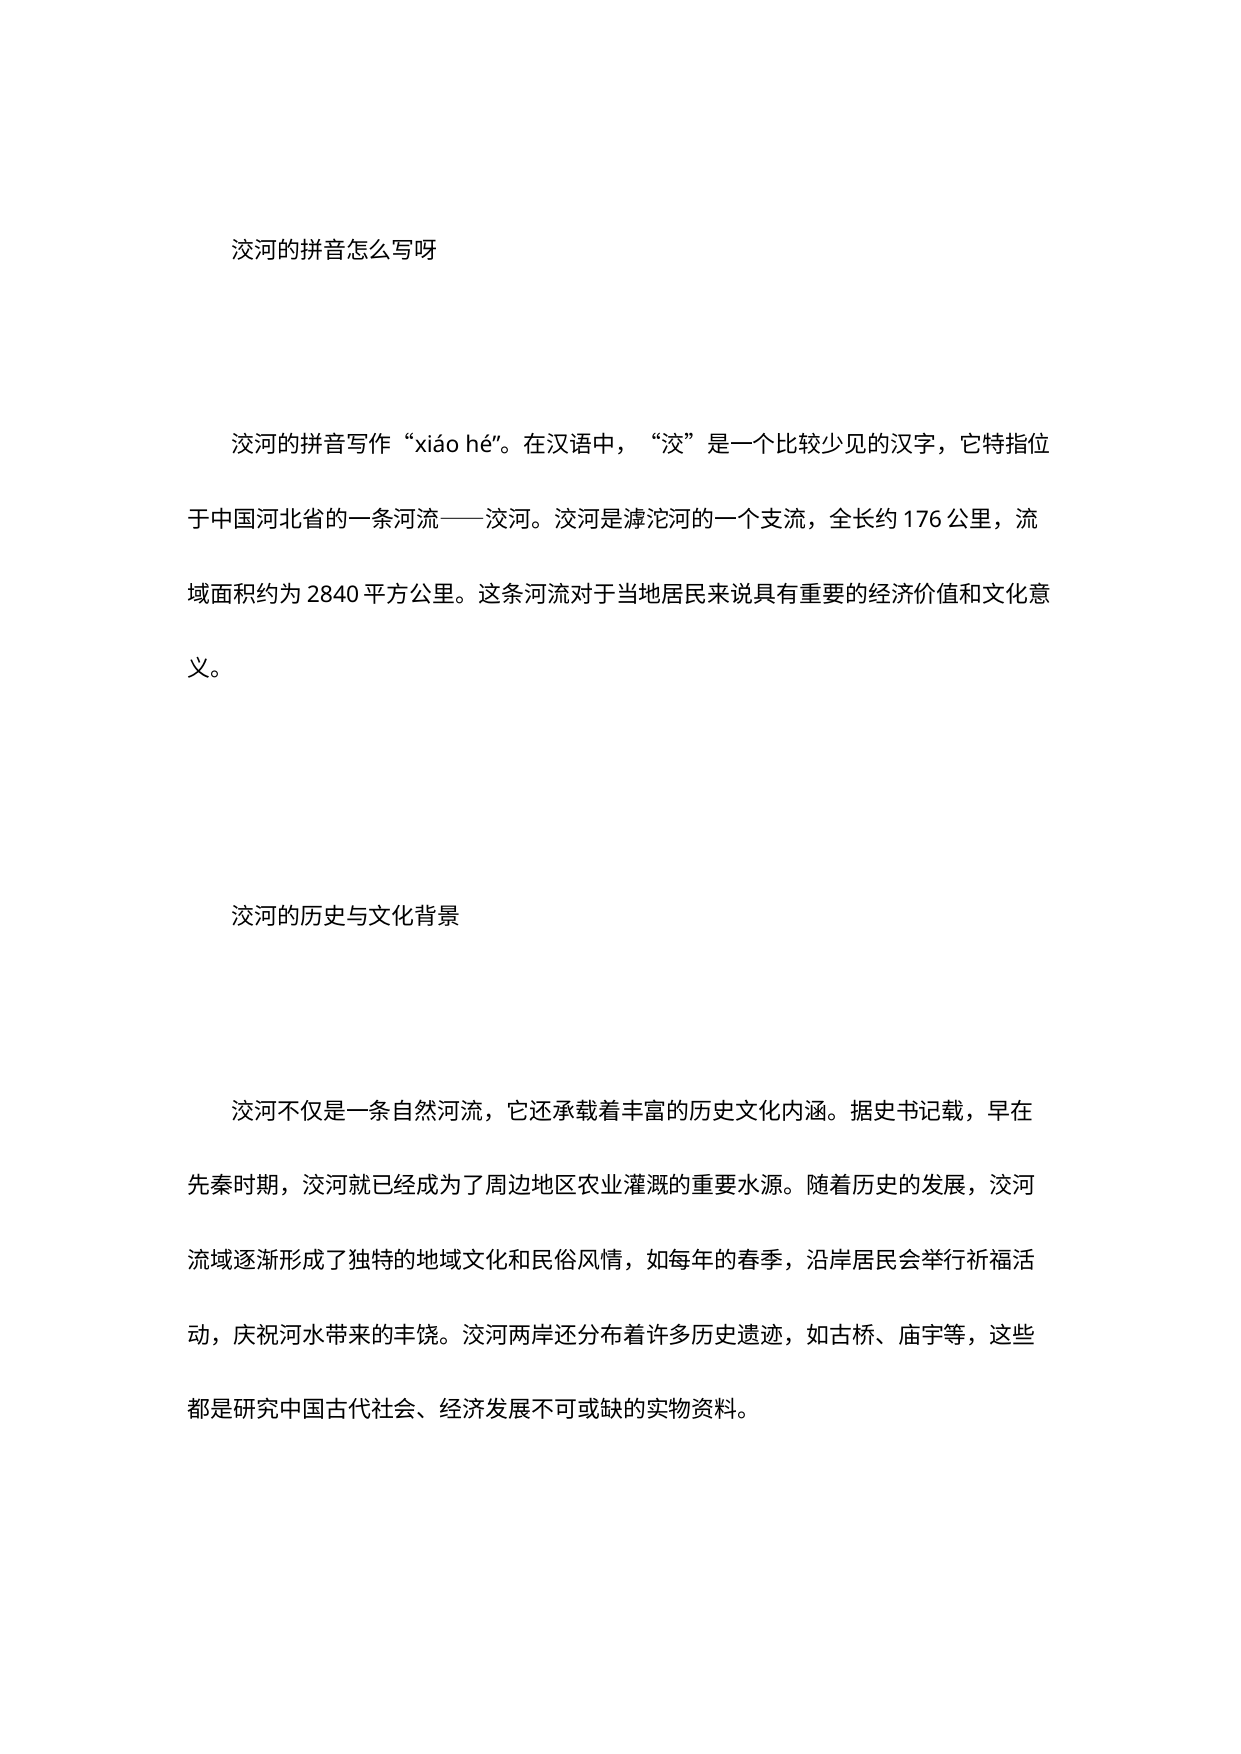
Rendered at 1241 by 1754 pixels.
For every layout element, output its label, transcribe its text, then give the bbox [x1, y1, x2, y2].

text 洨河的拼音写作“xiáo hé”。在汉语中，“洨”是一个比较少见的汉字，它特指位于中国河北省的一条河流——洨河。洨河是滹沱河的一个支流，全长约176公里，流域面积约为2840平方公里。这条河流对于当地居民来说具有重要的经济价值和文化意义。 [187, 410, 1053, 699]
text 洨河不仅是一条自然河流，它还承载着丰富的历史文化内涵。据史书记载，早在先秦时期，洨河就已经成为了周边地区农业灌溉的重要水源。随着历史的发展，洨河流域逐渐形成了独特的地域文化和民俗风情，如每年的春季，沿岸居民会举行祈福活动，庆祝河水带来的丰饶。洨河两岸还分布着许多历史遗迹，如古桥、庙宇等，这些都是研究中国古代社会、经济发展不可或缺的实物资料。 [187, 1077, 1053, 1441]
text 洨河的历史与文化背景 [187, 882, 1053, 947]
text 洨河的拼音怎么写呀 [187, 216, 1053, 281]
